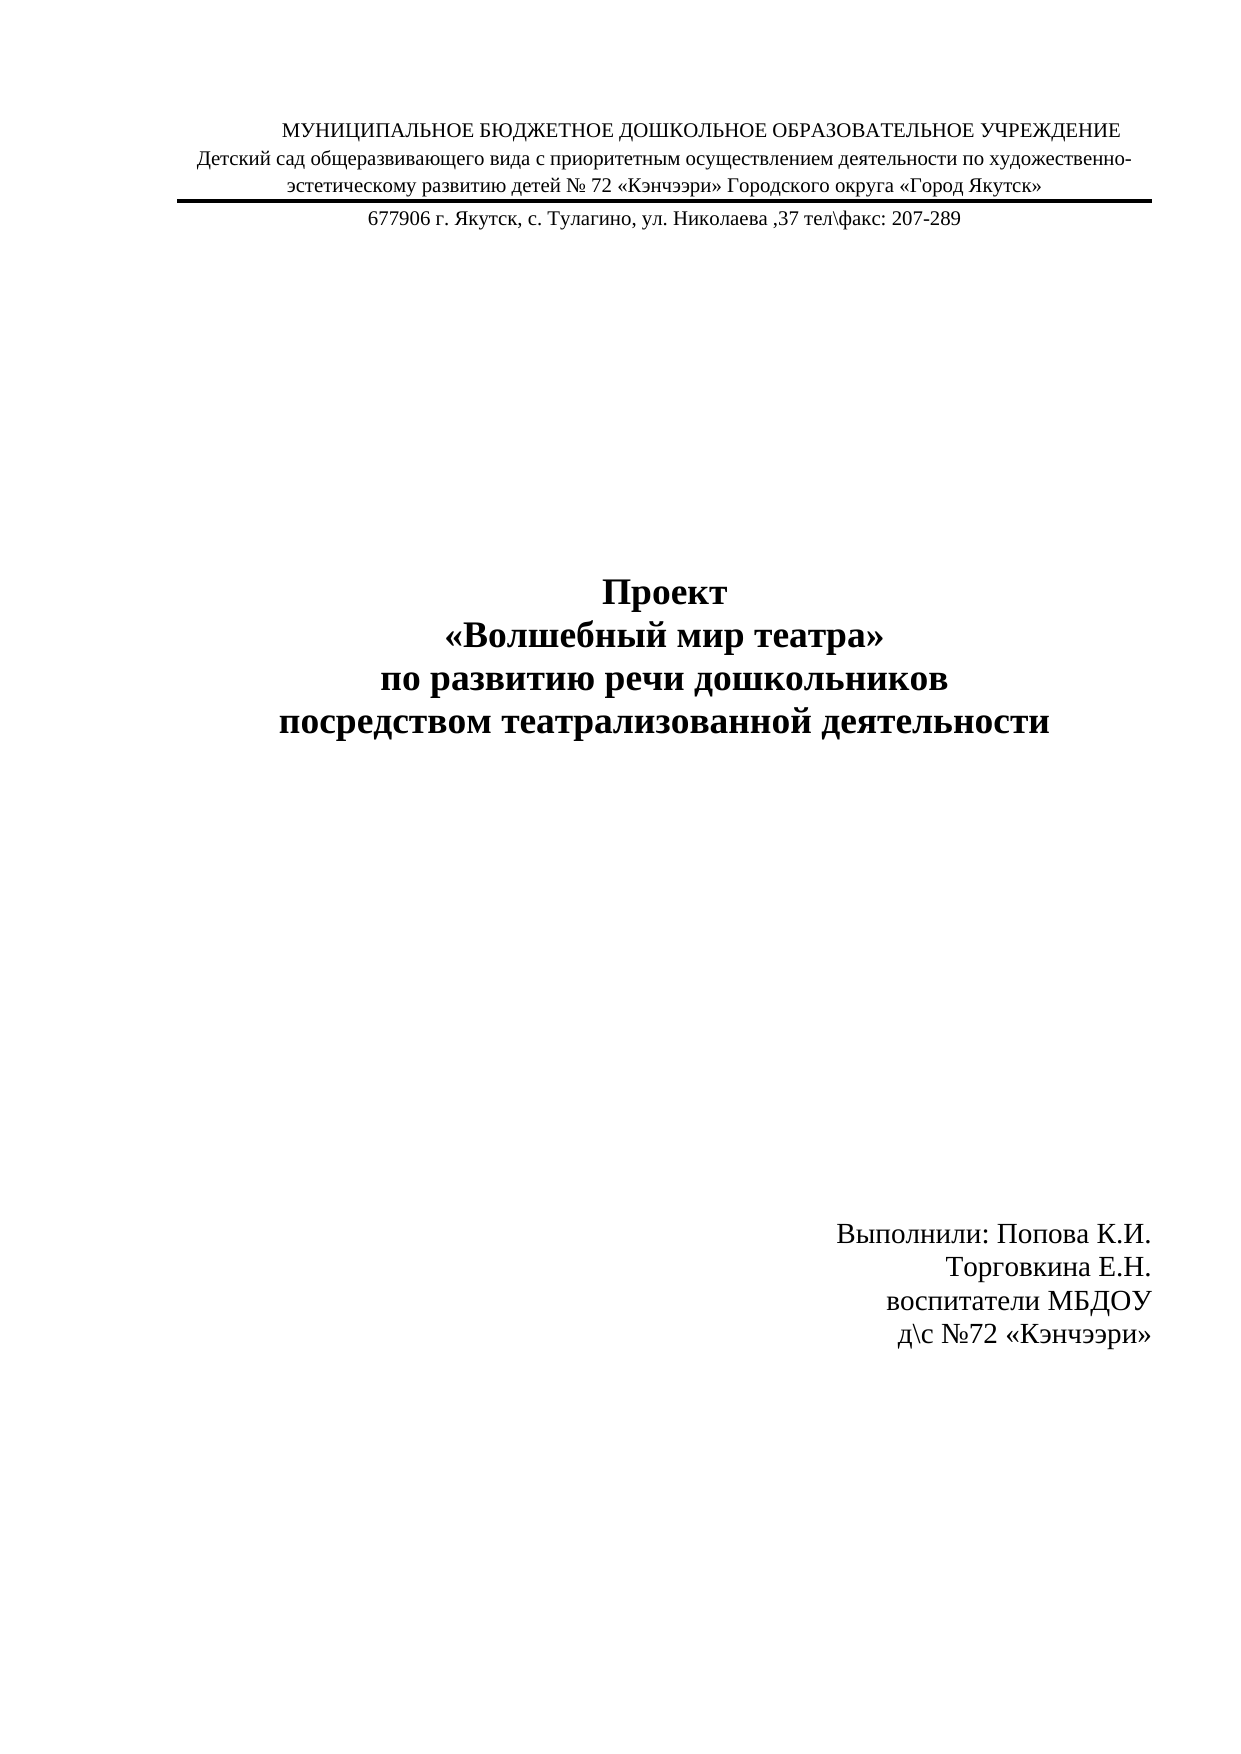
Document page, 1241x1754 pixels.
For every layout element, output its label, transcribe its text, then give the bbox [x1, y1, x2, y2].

text Выполнили: Попова К.И. [177, 1216, 1152, 1249]
text д\с №72 «Кэнчээри» [177, 1317, 1152, 1350]
text воспитатели МБДОУ [177, 1283, 1152, 1317]
text МУНИЦИПАЛЬНОЕ БЮДЖЕТНОЕ ДОШКОЛЬНОЕ ОБРАЗОВАТЕЛЬНОЕ УЧРЕЖДЕНИЕ [177, 118, 1152, 142]
text . Якутск, с. Тулагино, ул. Николаева ,37 тел\факс: 207-289 [177, 206, 1152, 230]
text по развитию речи дошкольников [177, 655, 1152, 698]
text Торговкина Е.Н. [177, 1249, 1152, 1283]
text Проект [177, 569, 1152, 612]
text «Волшебный мир театра» [177, 612, 1152, 655]
text посредством театрализованной деятельности [177, 698, 1152, 742]
text Детский сад общеразвивающего вида с приоритетным осуществлением деятельности по художественно-эстетическому развитию детей № 72 «Кэнчээри» Городского округа «Город Якутск» [177, 146, 1152, 199]
